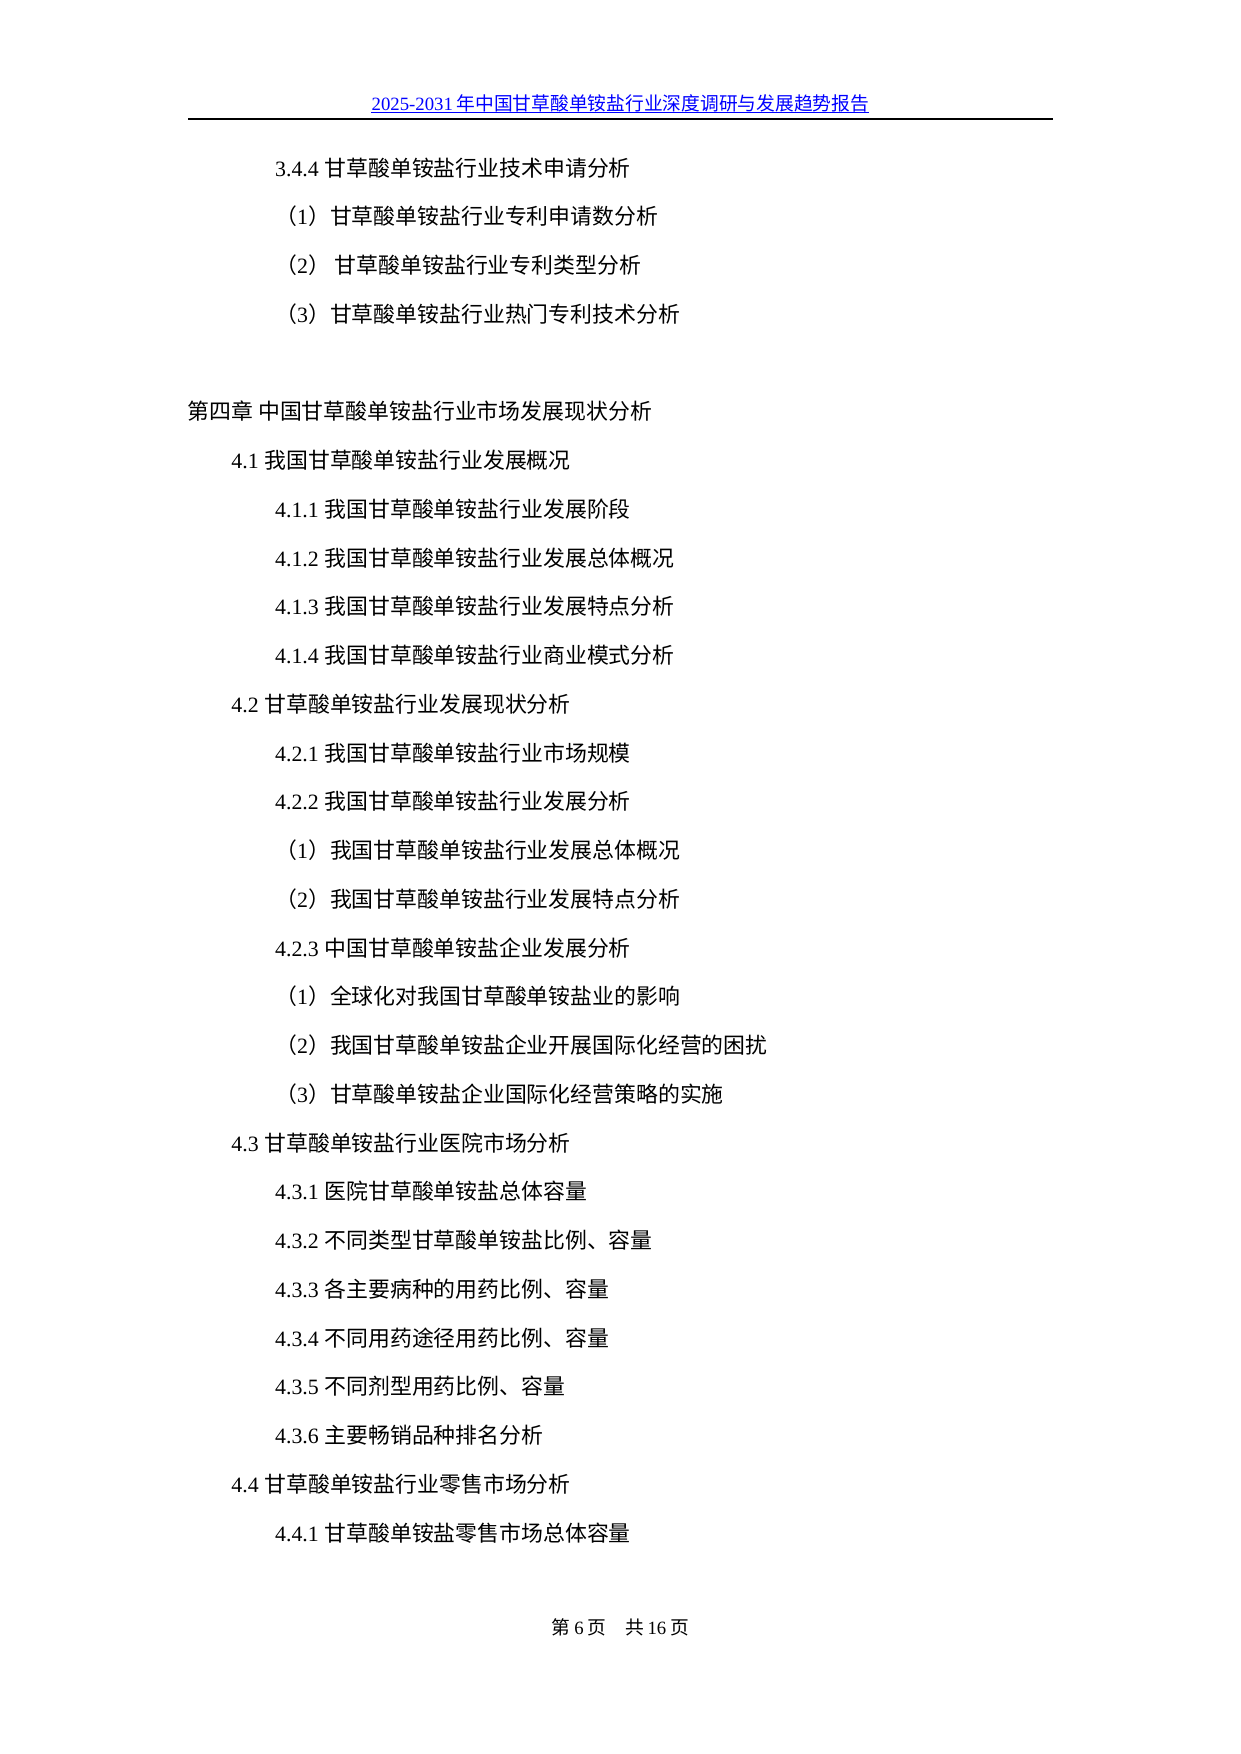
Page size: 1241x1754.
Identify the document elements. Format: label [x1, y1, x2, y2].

text [187, 150, 1053, 1548]
